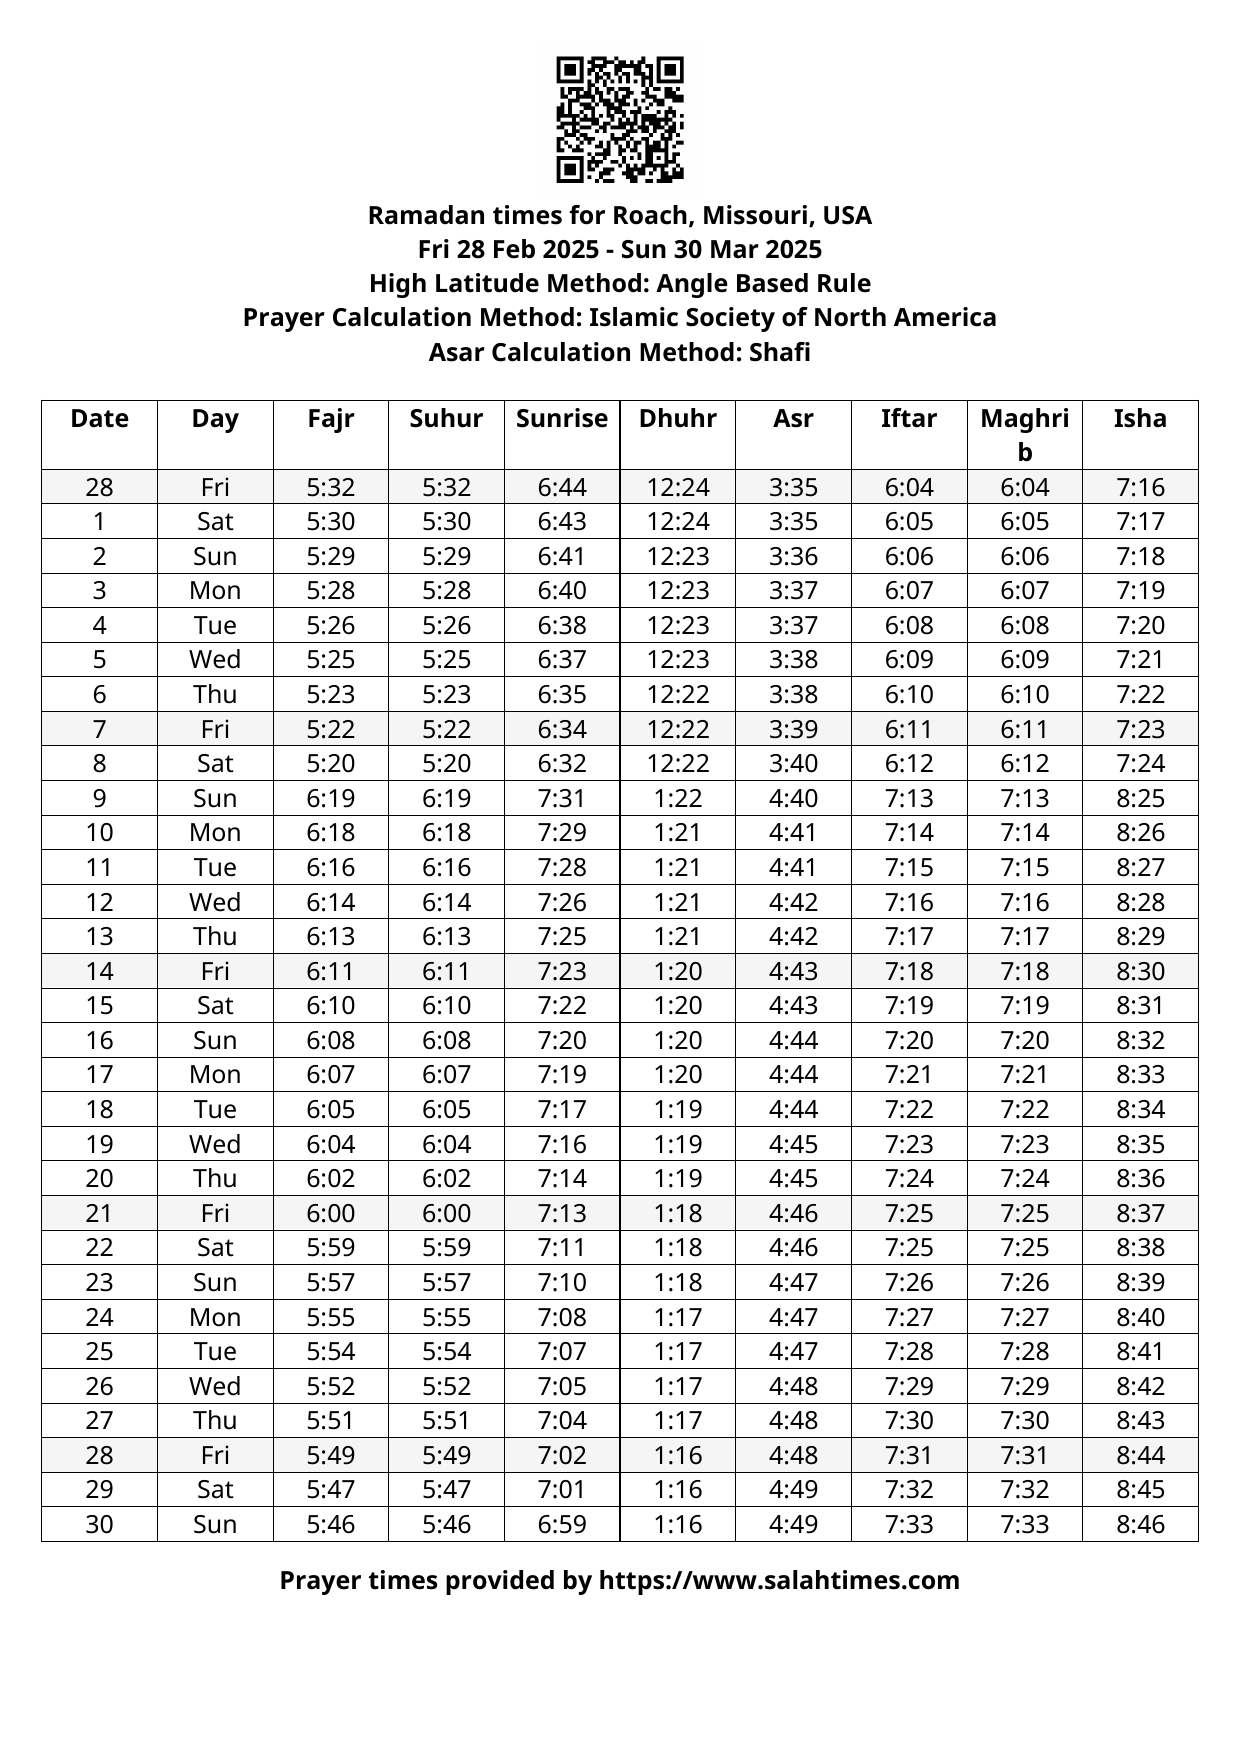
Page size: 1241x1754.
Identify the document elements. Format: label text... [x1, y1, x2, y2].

table_cell 7:28 [852, 1334, 967, 1368]
table_cell 3:36 [736, 539, 851, 572]
table_cell 4:48 [736, 1438, 851, 1472]
table_cell 6 [42, 677, 157, 711]
table_cell 7:28 [505, 850, 619, 884]
table_cell 2 [42, 539, 157, 572]
table_cell 1:21 [621, 919, 735, 953]
table_cell 8:35 [1083, 1127, 1198, 1160]
table_cell 6:00 [389, 1196, 504, 1229]
table_cell 7:21 [852, 1058, 967, 1091]
table_cell 6:18 [389, 816, 504, 849]
table_cell 5:54 [274, 1334, 388, 1368]
table_cell 5:29 [389, 539, 504, 572]
text High Latitude Method: Angle Based Rule [42, 266, 1198, 300]
table_cell 3 [42, 574, 157, 607]
table_cell 1:20 [621, 989, 735, 1022]
table_cell 6:08 [274, 1023, 388, 1057]
table_cell 7:05 [505, 1369, 619, 1402]
table_cell 7:22 [968, 1092, 1082, 1126]
table_cell 7:24 [852, 1161, 967, 1195]
table_cell 7:21 [968, 1058, 1082, 1091]
table_cell 17 [42, 1058, 157, 1091]
table_cell 19 [42, 1127, 157, 1160]
table_cell 6:10 [274, 989, 388, 1022]
table_cell 5:55 [389, 1300, 504, 1333]
table_cell 4:41 [736, 850, 851, 884]
table_cell 13 [42, 919, 157, 953]
table_cell 8 [42, 746, 157, 780]
table_cell 6:08 [968, 608, 1082, 642]
table_cell 6:08 [389, 1023, 504, 1057]
table_cell 1:16 [621, 1438, 735, 1472]
table_cell 4:47 [736, 1300, 851, 1333]
table_cell 6:38 [505, 608, 619, 642]
table_cell 5:57 [389, 1265, 504, 1299]
table_cell 7:07 [505, 1334, 619, 1368]
table_cell 6:12 [852, 746, 967, 780]
table_cell 5:57 [274, 1265, 388, 1299]
table_cell Sun [158, 1507, 273, 1541]
table_cell 7:04 [505, 1404, 619, 1437]
table_cell 6:11 [389, 954, 504, 987]
table_cell Tue [158, 608, 273, 642]
table_cell 6:43 [505, 504, 619, 538]
table_cell 12:24 [621, 470, 735, 503]
table_cell 7:18 [968, 954, 1082, 987]
table_cell 7:21 [1083, 643, 1198, 676]
table_cell 5:47 [274, 1473, 388, 1506]
table_cell 12 [42, 885, 157, 918]
text Asar Calculation Method: Shafi [42, 334, 1198, 368]
table_cell 6:16 [389, 850, 504, 884]
table_cell 8:25 [1083, 781, 1198, 814]
table_cell 7:23 [1083, 712, 1198, 745]
table_cell Fri [158, 1196, 273, 1229]
table_cell 8:33 [1083, 1058, 1198, 1091]
table_cell 1:18 [621, 1196, 735, 1229]
table_header Isha [1083, 401, 1198, 469]
table_cell 7:27 [852, 1300, 967, 1333]
table_cell 8:32 [1083, 1023, 1198, 1057]
table_cell 4:44 [736, 1058, 851, 1091]
table_cell 11 [42, 850, 157, 884]
table_header Day [158, 401, 273, 469]
table_cell Mon [158, 816, 273, 849]
table_cell 12:22 [621, 712, 735, 745]
table_cell 7:19 [1083, 574, 1198, 607]
table_cell 1:19 [621, 1161, 735, 1195]
table_cell 1:17 [621, 1369, 735, 1402]
table_cell 1:16 [621, 1473, 735, 1506]
table_cell 7:20 [505, 1023, 619, 1057]
table_cell Tue [158, 1092, 273, 1126]
table_cell 8:27 [1083, 850, 1198, 884]
table_cell Fri [158, 470, 273, 503]
table_cell 1:20 [621, 954, 735, 987]
table_cell Fri [158, 712, 273, 745]
table_cell Wed [158, 885, 273, 918]
table_cell Thu [158, 1161, 273, 1195]
table_cell 7:13 [505, 1196, 619, 1229]
table_cell 18 [42, 1092, 157, 1126]
table_cell Tue [158, 850, 273, 884]
table_cell 8:34 [1083, 1092, 1198, 1126]
table_cell 8:38 [1083, 1231, 1198, 1264]
table_cell 5:22 [389, 712, 504, 745]
table_cell 8:26 [1083, 816, 1198, 849]
table_header Asr [736, 401, 851, 469]
table_cell Wed [158, 1369, 273, 1402]
picture [542, 41, 699, 198]
table_cell 8:29 [1083, 919, 1198, 953]
table_cell 4:44 [736, 1023, 851, 1057]
table_cell 7:25 [968, 1231, 1082, 1264]
table_cell 3:35 [736, 504, 851, 538]
table_cell 4:48 [736, 1404, 851, 1437]
table_cell 9 [42, 781, 157, 814]
table_cell 5:49 [274, 1438, 388, 1472]
table_cell 8:31 [1083, 989, 1198, 1022]
table_cell 4:48 [736, 1369, 851, 1402]
table_cell 6:32 [505, 746, 619, 780]
table_cell 7:32 [852, 1473, 967, 1506]
table_cell 5:54 [389, 1334, 504, 1368]
table_cell 7:22 [1083, 677, 1198, 711]
table_cell 6:13 [389, 919, 504, 953]
table_cell 7:25 [968, 1196, 1082, 1229]
table_cell 7:01 [505, 1473, 619, 1506]
table_cell 10 [42, 816, 157, 849]
table_cell 5:59 [389, 1231, 504, 1264]
table_cell 5:30 [274, 504, 388, 538]
table_cell 1:21 [621, 816, 735, 849]
table_cell 6:04 [274, 1127, 388, 1160]
table_cell 6:11 [274, 954, 388, 987]
table_cell 6:40 [505, 574, 619, 607]
table_cell 1:18 [621, 1231, 735, 1264]
table_cell 3:39 [736, 712, 851, 745]
table_cell 7:16 [968, 885, 1082, 918]
table_cell 5:30 [389, 504, 504, 538]
table_cell 7:33 [852, 1507, 967, 1541]
table_cell 7:14 [505, 1161, 619, 1195]
text Prayer times provided by https://www.salahtimes.com [42, 1563, 1198, 1597]
table_cell 4:43 [736, 989, 851, 1022]
table_cell 6:02 [274, 1161, 388, 1195]
table_cell 6:00 [274, 1196, 388, 1229]
table_cell 7:31 [505, 781, 619, 814]
table_cell 28 [42, 470, 157, 503]
table_cell 6:07 [852, 574, 967, 607]
table_cell 7:02 [505, 1438, 619, 1472]
table_cell 5:47 [389, 1473, 504, 1506]
table_cell 8:28 [1083, 885, 1198, 918]
table_cell 6:19 [274, 781, 388, 814]
table_cell Sat [158, 1231, 273, 1264]
table_cell 7:31 [852, 1438, 967, 1472]
table_cell Sun [158, 539, 273, 572]
table_cell 6:07 [968, 574, 1082, 607]
table_cell 29 [42, 1473, 157, 1506]
table_cell 7:10 [505, 1265, 619, 1299]
table_cell 7:28 [968, 1334, 1082, 1368]
table_cell 28 [42, 1438, 157, 1472]
table_cell 5:32 [389, 470, 504, 503]
table_cell 20 [42, 1161, 157, 1195]
table_cell 5:49 [389, 1438, 504, 1472]
table_cell 8:36 [1083, 1161, 1198, 1195]
table_cell 7:24 [968, 1161, 1082, 1195]
table_cell 5 [42, 643, 157, 676]
table_cell 7:26 [968, 1265, 1082, 1299]
table_cell 7:19 [968, 989, 1082, 1022]
table_cell 4:40 [736, 781, 851, 814]
table_cell 1:21 [621, 885, 735, 918]
table_cell 7:33 [968, 1507, 1082, 1541]
table_cell 7:14 [852, 816, 967, 849]
table_cell 7:17 [505, 1092, 619, 1126]
table_cell 6:08 [852, 608, 967, 642]
table_cell 6:10 [852, 677, 967, 711]
table_cell 23 [42, 1265, 157, 1299]
table_cell 6:06 [968, 539, 1082, 572]
table_cell 14 [42, 954, 157, 987]
table_cell 7:18 [1083, 539, 1198, 572]
table_cell 6:12 [968, 746, 1082, 780]
table_cell 4:45 [736, 1127, 851, 1160]
table_cell 21 [42, 1196, 157, 1229]
table_cell 12:23 [621, 608, 735, 642]
table_cell 1:16 [621, 1507, 735, 1541]
table_cell 5:52 [274, 1369, 388, 1402]
table_cell 6:59 [505, 1507, 619, 1541]
table_cell 6:41 [505, 539, 619, 572]
table_cell 4:49 [736, 1507, 851, 1541]
table_header Maghrib [968, 401, 1082, 469]
table_cell 27 [42, 1404, 157, 1437]
table_cell Sat [158, 504, 273, 538]
table_cell 8:44 [1083, 1438, 1198, 1472]
table_cell 6:05 [389, 1092, 504, 1126]
table_header Date [42, 401, 157, 469]
table_cell Sat [158, 746, 273, 780]
table_cell 6:07 [274, 1058, 388, 1091]
table_cell 7:25 [852, 1231, 967, 1264]
table_cell 7:32 [968, 1473, 1082, 1506]
table_cell 16 [42, 1023, 157, 1057]
text Fri 28 Feb 2025 - Sun 30 Mar 2025 [42, 232, 1198, 266]
table_cell 6:04 [852, 470, 967, 503]
table_cell 5:26 [389, 608, 504, 642]
table_cell 7:17 [852, 919, 967, 953]
table_cell 5:32 [274, 470, 388, 503]
table_cell 4:49 [736, 1473, 851, 1506]
table_cell 6:04 [968, 470, 1082, 503]
table_cell 6:10 [968, 677, 1082, 711]
table_cell 4:42 [736, 919, 851, 953]
table_cell 1:20 [621, 1058, 735, 1091]
table_cell 12:22 [621, 746, 735, 780]
table_cell 6:14 [389, 885, 504, 918]
table_cell 5:26 [274, 608, 388, 642]
table_header Suhur [389, 401, 504, 469]
table_cell Wed [158, 1127, 273, 1160]
table_cell 7:29 [852, 1369, 967, 1402]
table_cell 6:37 [505, 643, 619, 676]
table_cell 7:23 [505, 954, 619, 987]
table_cell 7:18 [852, 954, 967, 987]
table_cell 4:43 [736, 954, 851, 987]
table_cell 7:25 [505, 919, 619, 953]
table_cell Thu [158, 1404, 273, 1437]
table_cell 3:40 [736, 746, 851, 780]
table_cell 3:38 [736, 677, 851, 711]
table_cell 5:46 [274, 1507, 388, 1541]
table_cell 5:29 [274, 539, 388, 572]
table_cell 5:55 [274, 1300, 388, 1333]
table_header Dhuhr [621, 401, 735, 469]
table_cell 6:05 [852, 504, 967, 538]
table_cell 5:23 [389, 677, 504, 711]
table_cell 6:09 [968, 643, 1082, 676]
table_cell 5:20 [274, 746, 388, 780]
table_cell Tue [158, 1334, 273, 1368]
table_cell 7:15 [852, 850, 967, 884]
table_header Sunrise [505, 401, 619, 469]
table_cell 12:23 [621, 643, 735, 676]
table_cell Sat [158, 1473, 273, 1506]
table_cell 5:25 [389, 643, 504, 676]
table_cell 6:18 [274, 816, 388, 849]
table_cell 8:39 [1083, 1265, 1198, 1299]
table_cell 7:30 [852, 1404, 967, 1437]
table_cell 1:18 [621, 1265, 735, 1299]
table_cell 6:02 [389, 1161, 504, 1195]
table_cell 5:51 [274, 1404, 388, 1437]
table_cell 12:22 [621, 677, 735, 711]
table_cell 6:05 [968, 504, 1082, 538]
table_cell 5:25 [274, 643, 388, 676]
table_cell Fri [158, 954, 273, 987]
table_cell 7:24 [1083, 746, 1198, 780]
table_cell 7:26 [505, 885, 619, 918]
table_cell 1:17 [621, 1334, 735, 1368]
table_cell 5:28 [274, 574, 388, 607]
table_cell Fri [158, 1438, 273, 1472]
table_cell 7:16 [1083, 470, 1198, 503]
table_cell 7:29 [505, 816, 619, 849]
table_cell 1:19 [621, 1127, 735, 1160]
table_cell 7:30 [968, 1404, 1082, 1437]
table_cell 6:07 [389, 1058, 504, 1091]
table_cell Sun [158, 1023, 273, 1057]
table_cell 6:11 [852, 712, 967, 745]
table_cell 22 [42, 1231, 157, 1264]
table_cell Mon [158, 1058, 273, 1091]
table_cell Mon [158, 574, 273, 607]
table_cell Mon [158, 1300, 273, 1333]
table_cell 6:06 [852, 539, 967, 572]
table_cell 7:11 [505, 1231, 619, 1264]
table_cell 1:21 [621, 850, 735, 884]
table_cell 7:17 [968, 919, 1082, 953]
table_cell 1:19 [621, 1092, 735, 1126]
table_cell 7:08 [505, 1300, 619, 1333]
text Prayer Calculation Method: Islamic Society of North America [42, 300, 1198, 334]
table_cell 3:37 [736, 608, 851, 642]
table_cell 4:44 [736, 1092, 851, 1126]
table_cell 7:16 [852, 885, 967, 918]
table_cell 1:20 [621, 1023, 735, 1057]
table_cell 4:45 [736, 1161, 851, 1195]
table_cell 8:46 [1083, 1507, 1198, 1541]
table_cell 7:20 [1083, 608, 1198, 642]
table_cell 4:47 [736, 1334, 851, 1368]
table_header Fajr [274, 401, 388, 469]
table_cell 8:30 [1083, 954, 1198, 987]
table_cell 7:25 [852, 1196, 967, 1229]
table_cell 4:42 [736, 885, 851, 918]
table_cell 5:46 [389, 1507, 504, 1541]
table_cell 6:34 [505, 712, 619, 745]
table_cell 7:27 [968, 1300, 1082, 1333]
table_cell 7:20 [968, 1023, 1082, 1057]
table_cell Thu [158, 677, 273, 711]
table_cell 1 [42, 504, 157, 538]
table_cell 6:11 [968, 712, 1082, 745]
table_cell 7:17 [1083, 504, 1198, 538]
table_cell 6:13 [274, 919, 388, 953]
table_cell 15 [42, 989, 157, 1022]
table_cell 7:14 [968, 816, 1082, 849]
table_cell 12:23 [621, 574, 735, 607]
table_cell 7:13 [852, 781, 967, 814]
table_cell 8:40 [1083, 1300, 1198, 1333]
table_cell 7:26 [852, 1265, 967, 1299]
table_cell 3:38 [736, 643, 851, 676]
table_cell 7:31 [968, 1438, 1082, 1472]
table_cell 12:24 [621, 504, 735, 538]
table_cell 8:43 [1083, 1404, 1198, 1437]
table_cell 5:22 [274, 712, 388, 745]
table_cell 6:19 [389, 781, 504, 814]
table_cell 5:51 [389, 1404, 504, 1437]
table_cell 6:05 [274, 1092, 388, 1126]
table_cell 6:44 [505, 470, 619, 503]
table_cell 8:45 [1083, 1473, 1198, 1506]
table_cell 5:28 [389, 574, 504, 607]
table_cell 12:23 [621, 539, 735, 572]
table_cell 6:14 [274, 885, 388, 918]
table_cell 7:19 [505, 1058, 619, 1091]
table_cell Sat [158, 989, 273, 1022]
table_cell 4:46 [736, 1231, 851, 1264]
table_cell Thu [158, 919, 273, 953]
table_cell Sun [158, 1265, 273, 1299]
table_cell 3:37 [736, 574, 851, 607]
table_cell 25 [42, 1334, 157, 1368]
table_cell 6:16 [274, 850, 388, 884]
table_cell 7 [42, 712, 157, 745]
table_cell 7:22 [852, 1092, 967, 1126]
table_cell 3:35 [736, 470, 851, 503]
text Ramadan times for Roach, Missouri, USA [42, 198, 1198, 232]
table_cell 8:37 [1083, 1196, 1198, 1229]
table_cell 4:41 [736, 816, 851, 849]
table_cell 5:20 [389, 746, 504, 780]
table_cell 26 [42, 1369, 157, 1402]
table_cell 7:22 [505, 989, 619, 1022]
table_cell 7:23 [852, 1127, 967, 1160]
table_cell 6:10 [389, 989, 504, 1022]
table_cell 7:15 [968, 850, 1082, 884]
table_cell 4:47 [736, 1265, 851, 1299]
table_cell 7:13 [968, 781, 1082, 814]
table_cell 30 [42, 1507, 157, 1541]
table_cell 4 [42, 608, 157, 642]
table_cell 5:23 [274, 677, 388, 711]
table_cell 6:04 [389, 1127, 504, 1160]
table_header Iftar [852, 401, 967, 469]
table_cell 5:52 [389, 1369, 504, 1402]
table_cell 8:41 [1083, 1334, 1198, 1368]
table_cell Wed [158, 643, 273, 676]
table_cell 1:22 [621, 781, 735, 814]
table_cell Sun [158, 781, 273, 814]
table_cell 8:42 [1083, 1369, 1198, 1402]
table_cell 7:16 [505, 1127, 619, 1160]
table_cell 4:46 [736, 1196, 851, 1229]
table_cell 24 [42, 1300, 157, 1333]
table_cell 7:29 [968, 1369, 1082, 1402]
table_cell 7:19 [852, 989, 967, 1022]
table_cell 1:17 [621, 1300, 735, 1333]
table_cell 5:59 [274, 1231, 388, 1264]
table_cell 7:23 [968, 1127, 1082, 1160]
table_cell 6:09 [852, 643, 967, 676]
table_cell 7:20 [852, 1023, 967, 1057]
table_cell 6:35 [505, 677, 619, 711]
table_cell 1:17 [621, 1404, 735, 1437]
